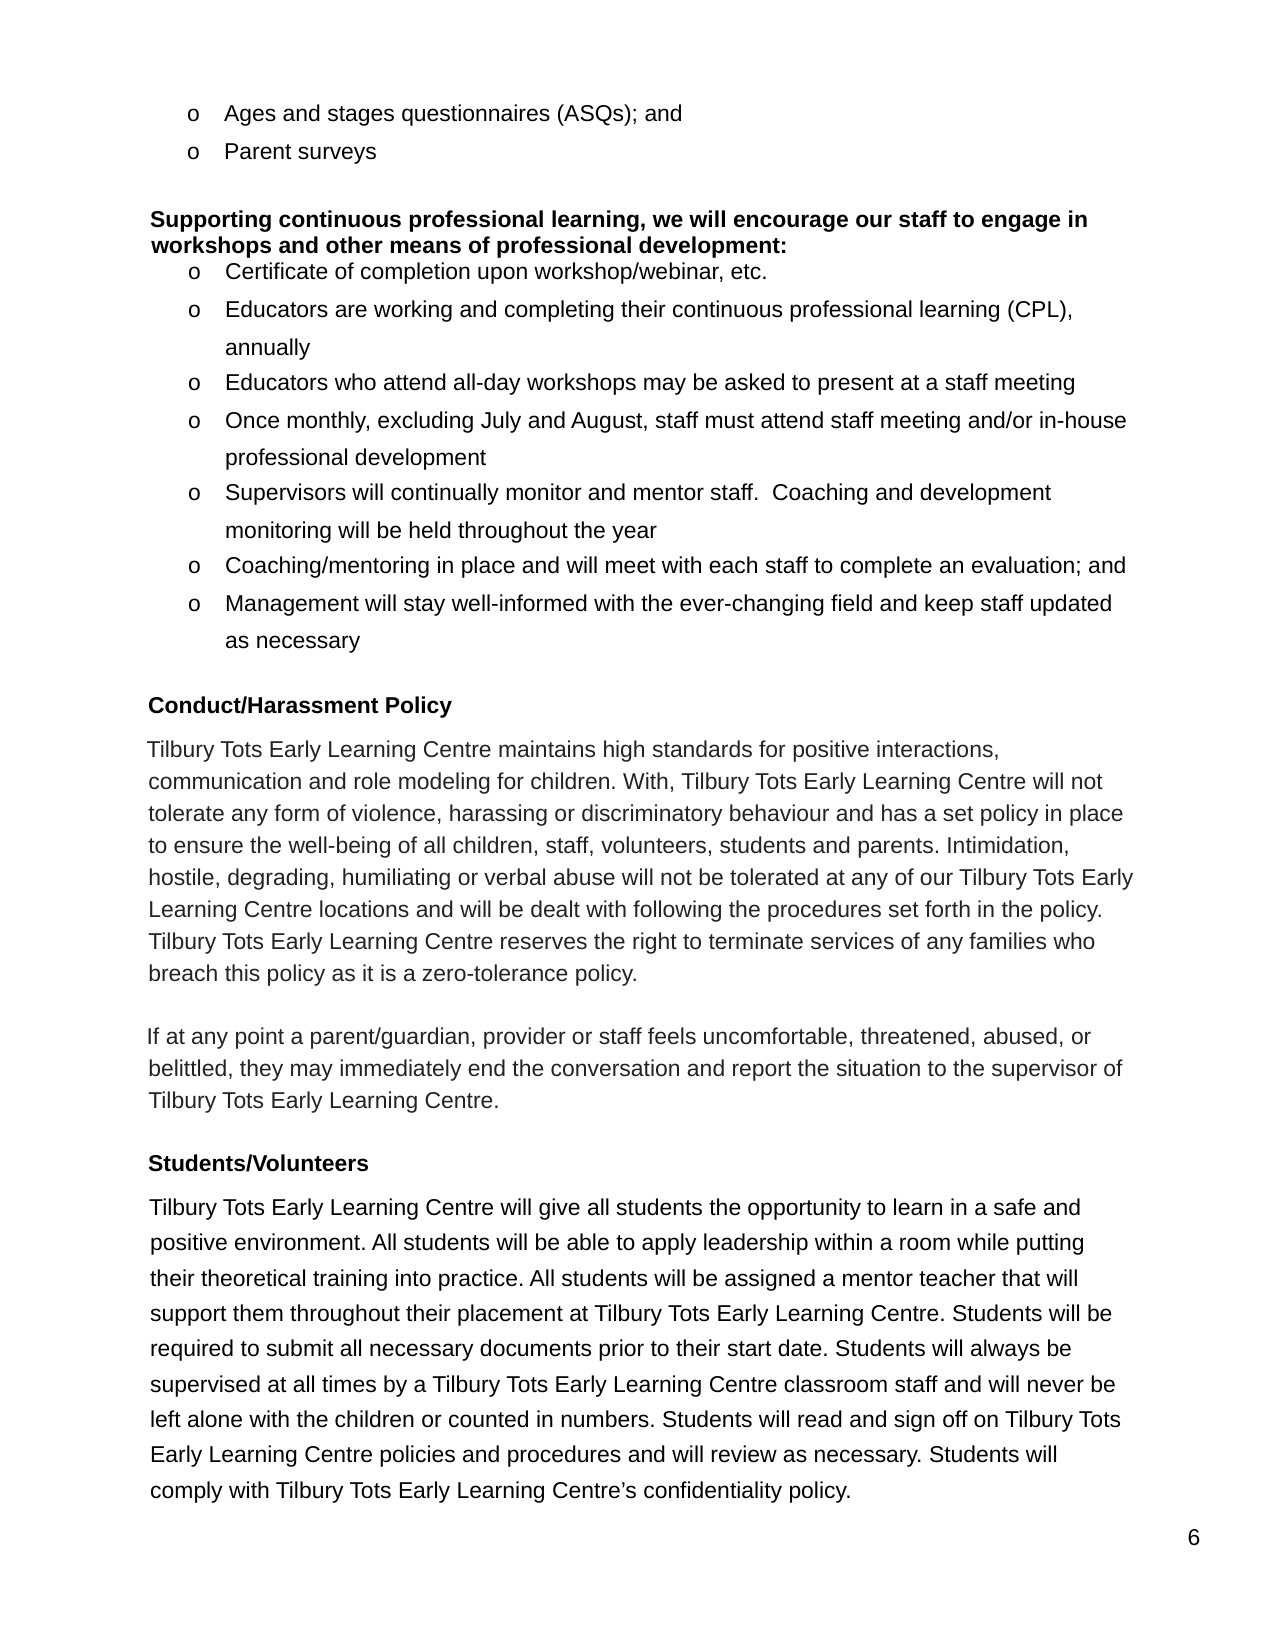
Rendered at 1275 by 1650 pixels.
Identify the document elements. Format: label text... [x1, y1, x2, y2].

subtitle Conduct/Harassment Policy [148, 692, 1200, 718]
subtitle Students/Volunteers [148, 1150, 1200, 1177]
text Tilbury Tots Early Learning Centre will give all students the opportunity to learn in a safe and positive environment. All students will be able to apply leadership within a room while putting their theoretical training into practice. All students will be assigned a mentor teacher that will support them throughout their placement at Tilbury Tots Early Learning Centre. Students will be required to submit all necessary documents prior to their start date. Students will always be supervised at all times by a Tilbury Tots Early Learning Centre classroom staff and will never be left alone with the children or counted in numbers. Students will read and sign off on Tilbury Tots Early Learning Centre policies and procedures and will review as necessary. Students will comply with Tilbury Tots Early Learning Centre’s confidentiality policy. [149, 1194, 1132, 1503]
list Educators who attend all-day workshops may be asked to present at a staff meeting [187, 369, 1132, 397]
text If at any point a parent/guardian, provider or staff feels uncomfortable, threatened, abused, or belittled, they may immediately end the conversation and report the situation to the supervisor of Tilbury Tots Early Learning Centre. [146, 1023, 1143, 1114]
list Parent surveys [186, 138, 1132, 166]
list Ages and stages questionnaires (ASQs); and [186, 100, 1132, 128]
list Management will stay well-informed with the ever-changing field and keep staff updated as necessary [187, 590, 1132, 653]
list Educators are working and completing their continuous professional learning (CPL), annually [187, 296, 1132, 360]
list Coaching/mentoring in place and will meet with each staff to complete an evaluation; and [187, 552, 1132, 580]
list Once monthly, excluding July and August, staff must attend staff meeting and/or in-house professional development [187, 407, 1132, 470]
list Supervisors will continually monitor and mentor staff. Coaching and development monitoring will be held throughout the year [187, 479, 1132, 543]
text Supporting continuous professional learning, we will encourage our staff to engage in workshops and other means of professional development: [150, 206, 1200, 258]
text Tilbury Tots Early Learning Centre maintains high standards for positive interactions, communication and role modeling for children. With, Tilbury Tots Early Learning Centre will not tolerate any form of violence, harassing or discriminatory behaviour and has a set policy in place to ensure the well-being of all children, staff, volunteers, students and parents. Intimidation, hostile, degrading, humiliating or verbal abuse will not be tolerated at any of our Tilbury Tots Early Learning Centre locations and will be dealt with following the procedures set forth in the policy. Tilbury Tots Early Learning Centre reserves the right to terminate services of any families who breach this policy as it is a zero-tolerance policy. [146, 736, 1143, 987]
list Certificate of completion upon workshop/webinar, etc. [187, 258, 1132, 287]
